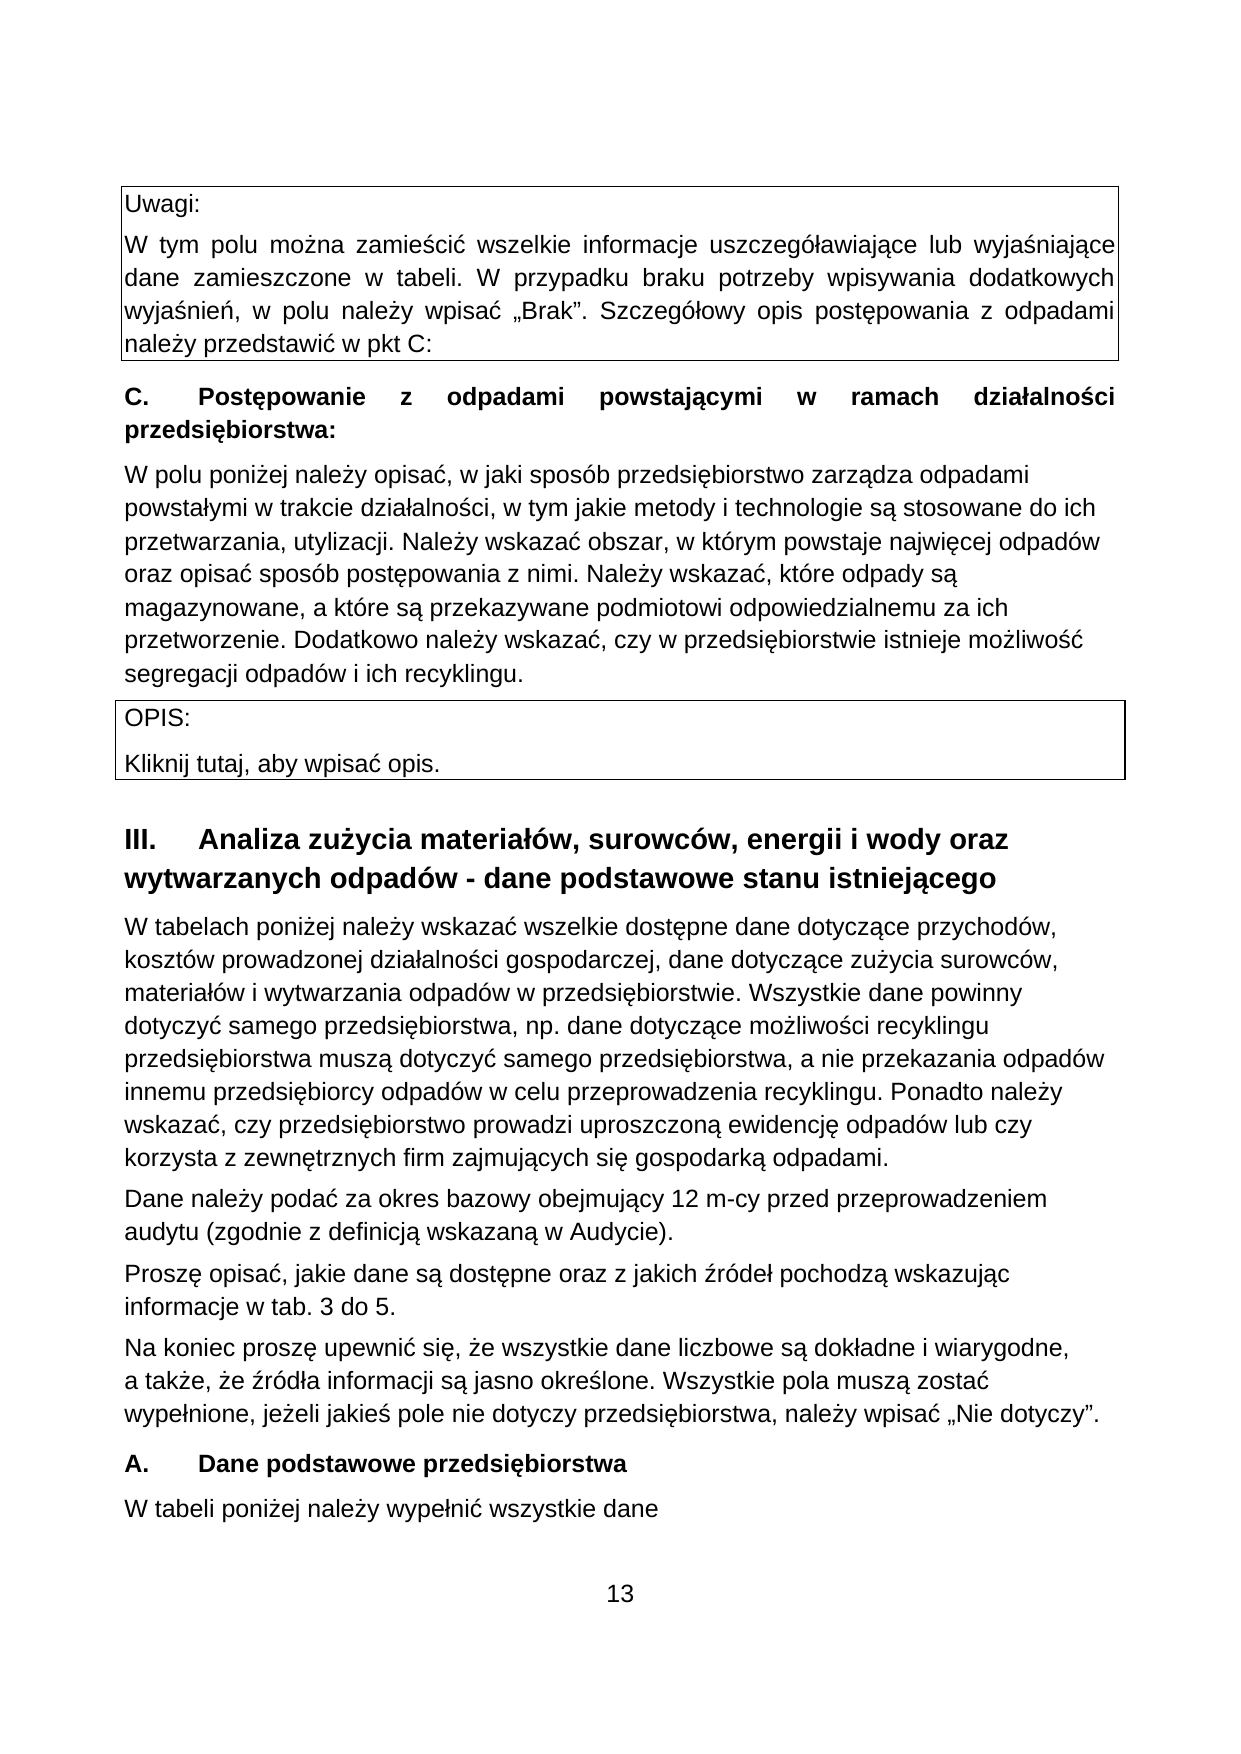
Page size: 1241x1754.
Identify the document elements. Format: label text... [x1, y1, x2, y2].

text Analiza zużycia materiałów, surowców, energii i wody oraz wytwarzanych odpadów - dane podstawowe stanu istniejącego [124, 822, 1116, 894]
text Dane podstawowe przedsiębiorstwa [124, 1449, 1116, 1477]
text Dane należy podać za okres bazowy obejmujący 12 m-cy przed przeprowadzeniem audytu (zgodnie z definicją wskazaną w Audycie). [124, 1184, 1116, 1246]
text W tabelach poniżej należy wskazać wszelkie dostępne dane dotyczące przychodów, kosztów prowadzonej działalności gospodarczej, dane dotyczące zużycia surowców, materiałów i wytwarzania odpadów w przedsiębiorstwie. Wszystkie dane powinny dotyczyć samego przedsiębiorstwa, np. dane dotyczące możliwości recyklingu przedsiębiorstwa muszą dotyczyć samego przedsiębiorstwa, a nie przekazania odpadów innemu przedsiębiorcy odpadów w celu przeprowadzenia recyklingu. Ponadto należy wskazać, czy przedsiębiorstwo prowadzi uproszczoną ewidencję odpadów lub czy korzysta z zewnętrznych firm zajmujących się gospodarką odpadami. [124, 912, 1116, 1172]
text Na koniec proszę upewnić się, że wszystkie dane liczbowe są dokładne i wiarygodne, a także, że źródła informacji są jasno określone. Wszystkie pola muszą zostać wypełnione, jeżeli jakieś pole nie dotyczy przedsiębiorstwa, należy wpisać „Nie dotyczy”. [124, 1333, 1116, 1428]
text OPIS: [116, 701, 1124, 732]
text Postępowanie z odpadami powstającymi w ramach działalności przedsiębiorstwa: [124, 382, 1116, 444]
text W tabeli poniżej należy wypełnić wszystkie dane [124, 1494, 1116, 1523]
text W polu poniżej należy opisać, w jaki sposób przedsiębiorstwo zarządza odpadami powstałymi w trakcie działalności, w tym jakie metody i technologie są stosowane do ich przetwarzania, utylizacji. Należy wskazać obszar, w którym powstaje najwięcej odpadów oraz opisać sposób postępowania z nimi. Należy wskazać, które odpady są magazynowane, a które są przekazywane podmiotowi odpowiedzialnemu za ich przetworzenie. Dodatkowo należy wskazać, czy w przedsiębiorstwie istnieje możliwość segregacji odpadów i ich recyklingu. [124, 460, 1116, 687]
text Proszę opisać, jakie dane są dostępne oraz z jakich źródeł pochodzą wskazując informacje w tab. 3 do 5. [124, 1259, 1116, 1320]
